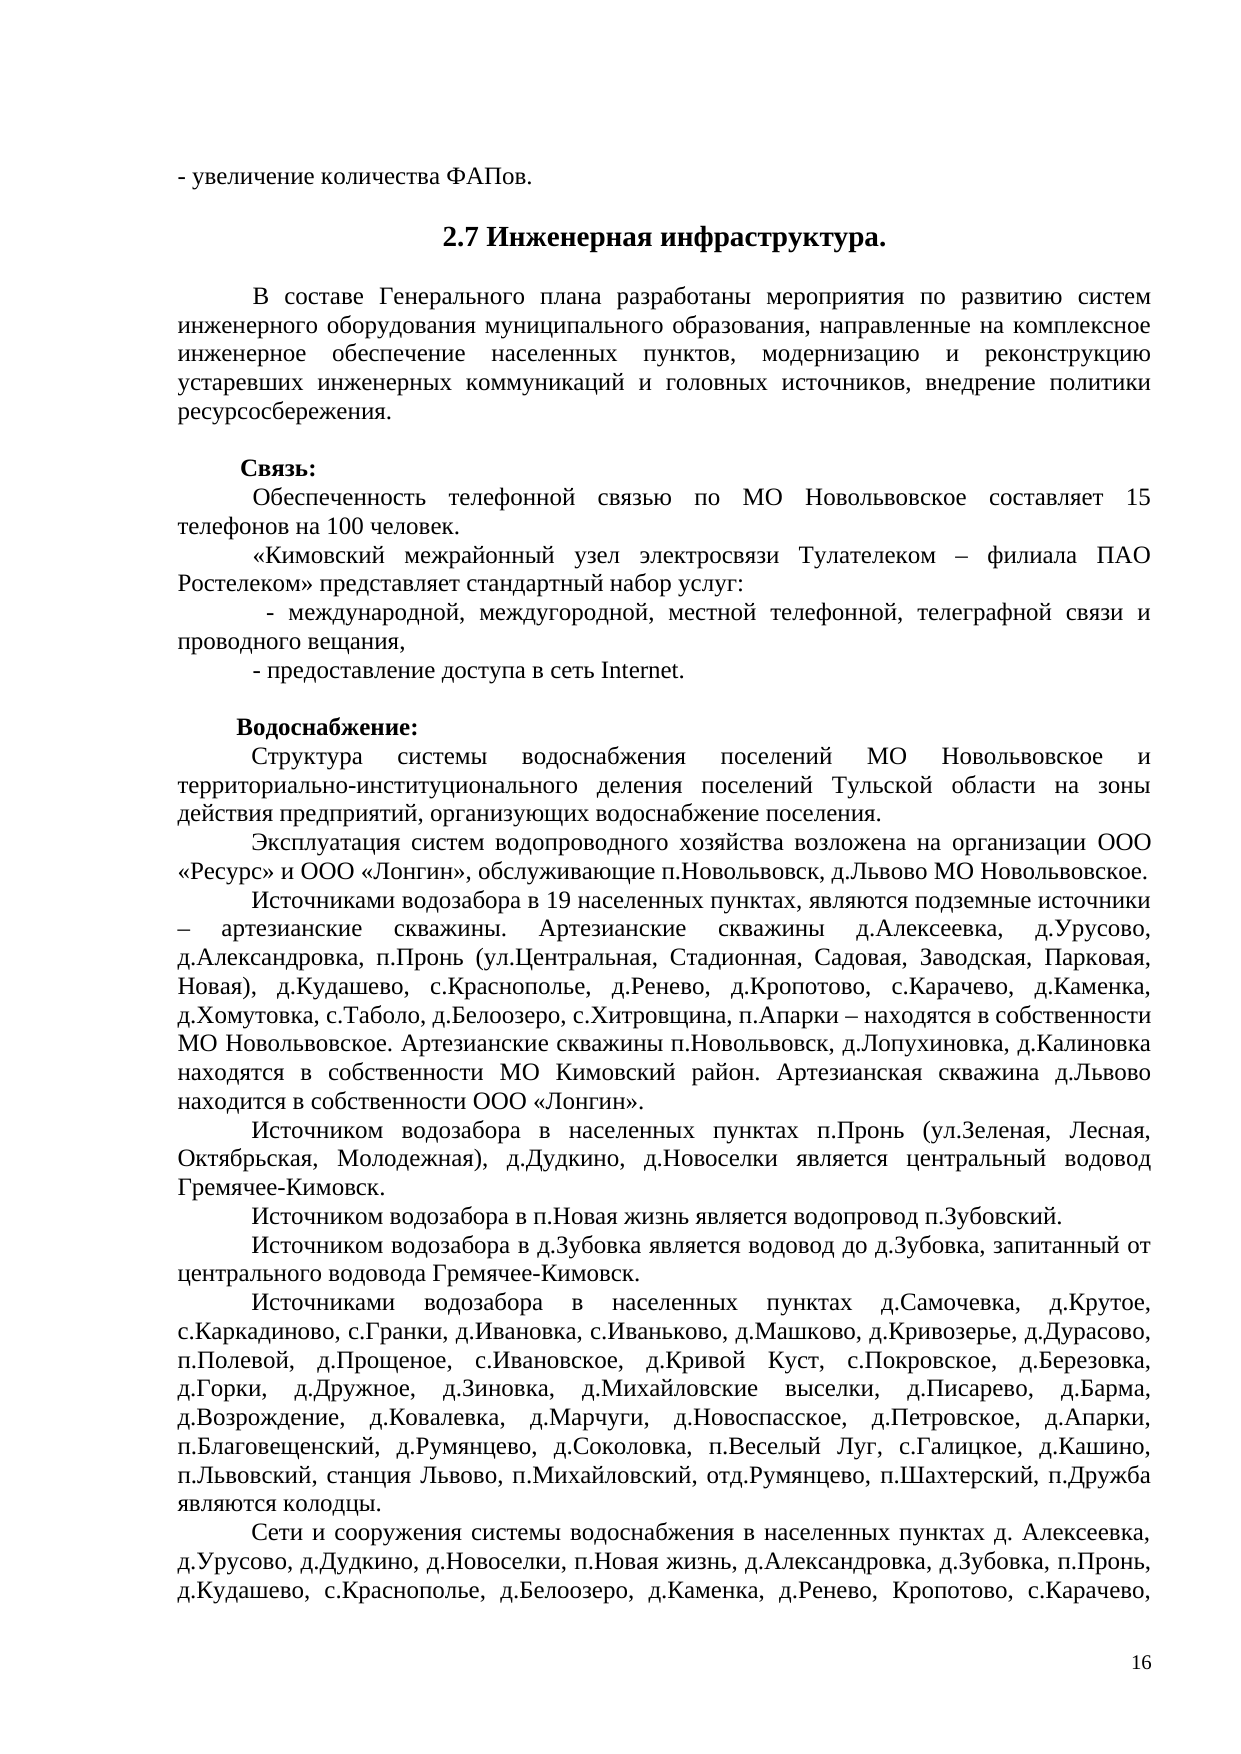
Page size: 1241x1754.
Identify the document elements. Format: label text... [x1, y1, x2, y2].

subtitle 2.7 Инженерная инфраструктура. [177, 219, 1152, 252]
text Источником водозабора в населенных пунктах п.Пронь (ул.Зеленая, Лесная, Октябрьская, Молодежная), д.Дудкино, д.Новоселки является центральный водовод Гремячее-Кимовск. [177, 1115, 1152, 1201]
text Водоснабжение: [177, 712, 1152, 741]
text - международной, междугородной, местной телефонной, телеграфной связи и проводного вещания, [177, 597, 1152, 655]
text Связь: [177, 453, 1152, 482]
text Эксплуатация систем водопроводного хозяйства возложена на организации ООО «Ресурс» и ООО «Лонгин», обслуживающие п.Новольвовск, д.Львово МО Новольвовское. [177, 827, 1152, 885]
text Источниками водозабора в населенных пунктах д.Самочевка, д.Крутое, с.Каркадиново, с.Гранки, д.Ивановка, с.Иваньково, д.Машково, д.Кривозерье, д.Дурасово, п.Полевой, д.Прощеное, с.Ивановское, д.Кривой Куст, с.Покровское, д.Березовка, д.Горки, д.Дружное, д.Зиновка, д.Михайловские выселки, д.Писарево, д.Барма, д.Возрождение, д.Ковалевка, д.Марчуги, д.Новоспасское, д.Петровское, д.Апарки, п.Благовещенский, д.Румянцево, д.Соколовка, п.Веселый Луг, с.Галицкое, д.Кашино, п.Львовский, станция Львово, п.Михайловский, отд.Румянцево, п.Шахтерский, п.Дружба являются колодцы. [177, 1287, 1152, 1517]
text Структура системы водоснабжения поселений МО Новольвовское и территориально-институционального деления поселений Тульской области на зоны действия предприятий, организующих водоснабжение поселения. [177, 741, 1152, 827]
text Источником водозабора в п.Новая жизнь является водопровод п.Зубовский. [177, 1201, 1152, 1230]
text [177, 1517, 1152, 1603]
text Источником водозабора в д.Зубовка является водовод до д.Зубовка, запитанный от центрального водовода Гремячее-Кимовск. [177, 1230, 1152, 1287]
text - предоставление доступа в сеть Internet. [177, 655, 1152, 683]
text «Кимовский межрайонный узел электросвязи Тулателеком – филиала ПАО Ростелеком» представляет стандартный набор услуг: [177, 540, 1152, 597]
subtitle - увеличение количества ФАПов. [177, 161, 1152, 190]
text Источниками водозабора в 19 населенных пунктах, являются подземные источники – артезианские скважины. Артезианские скважины д.Алексеевка, д.Урусово, д.Александровка, п.Пронь (ул.Центральная, Стадионная, Садовая, Заводская, Парковая, Новая), д.Кудашево, с.Краснополье, д.Ренево, д.Кропотово, с.Карачево, д.Каменка, д.Хомутовка, с.Таболо, д.Белоозеро, с.Хитровщина, п.Апарки – находятся в собственности МО Новольвовское. Артезианские скважины п.Новольвовск, д.Лопухиновка, д.Калиновка находятся в собственности МО Кимовский район. Артезианская скважина д.Львово находится в собственности ООО «Лонгин». [177, 885, 1152, 1115]
text Обеспеченность телефонной связью по МО Новольвовское составляет 15 телефонов на 100 человек. [177, 482, 1152, 540]
text В составе Генерального плана разработаны мероприятия по развитию систем инженерного оборудования муниципального образования, направленные на комплексное инженерное обеспечение населенных пунктов, модернизацию и реконструкцию устаревших инженерных коммуникаций и головных источников, внедрение политики ресурсосбережения. [177, 281, 1152, 425]
